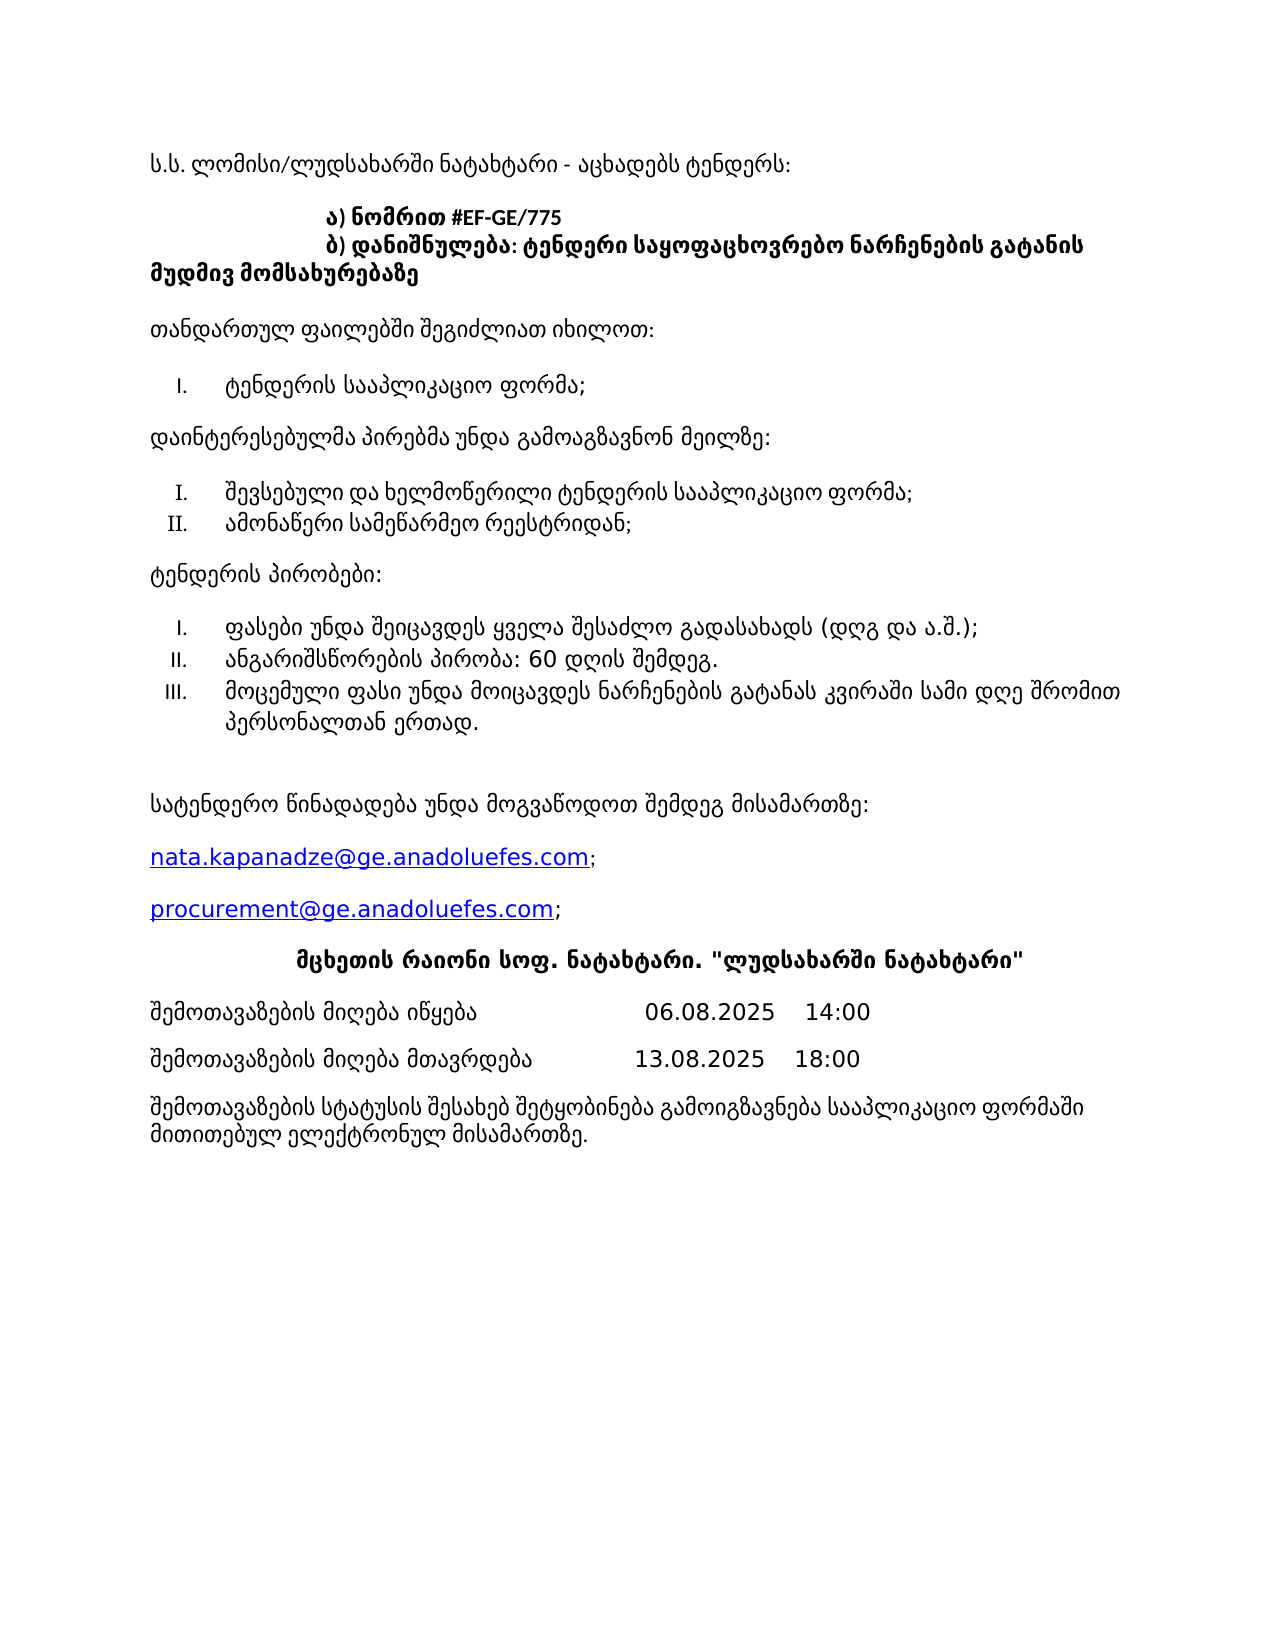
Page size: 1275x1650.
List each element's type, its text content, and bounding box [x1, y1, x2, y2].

list ფასები უნდა შეიცავდეს ყველა შესაძლო გადასახადს (დღგ და ა.შ.); [187, 613, 1125, 641]
list შევსებული და ხელმოწერილი ტენდერის სააპლიკაციო ფორმა; [187, 479, 1125, 506]
text nata.kapanadze@ge.anadoluefes.com; [150, 843, 1125, 871]
text მცხეთის რაიონი სოფ. ნატახტარი. "ლუდსახარში ნატახტარი" [150, 947, 1125, 974]
text procurement@ge.anadoluefes.com; [150, 896, 1125, 923]
text ბ) დანიშნულება: ტენდერი საყოფაცხოვრებო ნარჩენების გატანის მუდმივ მომსახურებაზე [150, 231, 1125, 287]
text შემოთავაზების მიღება მთავრდება 13.08.2025 18:00 [150, 1046, 1125, 1073]
text შემოთავაზების მიღება იწყება 06.08.2025 14:00 [150, 999, 1125, 1026]
list მოცემული ფასი უნდა მოიცავდეს ნარჩენების გატანას კვირაში სამი დღე შრომით პერსონალთან ერთად. [187, 677, 1125, 736]
text ს.ს. ლომისი/ლუდსახარში ნატახტარი - აცხადებს ტენდერს: [150, 150, 1125, 178]
text თანდართულ ფაილებში შეგიძლიათ იხილოთ: [150, 315, 1125, 343]
text ა) ნომრით #EF-GE/775 [150, 203, 1125, 231]
text ტენდერის პირობები: [150, 562, 1125, 588]
text სატენდერო წინადადება უნდა მოგვაწოდოთ შემდეგ მისამართზე: [150, 791, 1125, 818]
list ანგარიშსწორების პირობა: 60 დღის შემდეგ. [187, 645, 1125, 673]
list ამონაწერი სამეწარმეო რეესტრიდან; [187, 510, 1125, 537]
text შემოთავაზების სტატუსის შესახებ შეტყობინება გამოიგზავნება სააპლიკაციო ფორმაში მითითებულ ელექტრონულ მისამართზე. [150, 1094, 1125, 1148]
list ტენდერის სააპლიკაციო ფორმა; [187, 371, 1125, 399]
text დაინტერესებულმა პირებმა უნდა გამოაგზავნონ მეილზე: [150, 424, 1125, 451]
